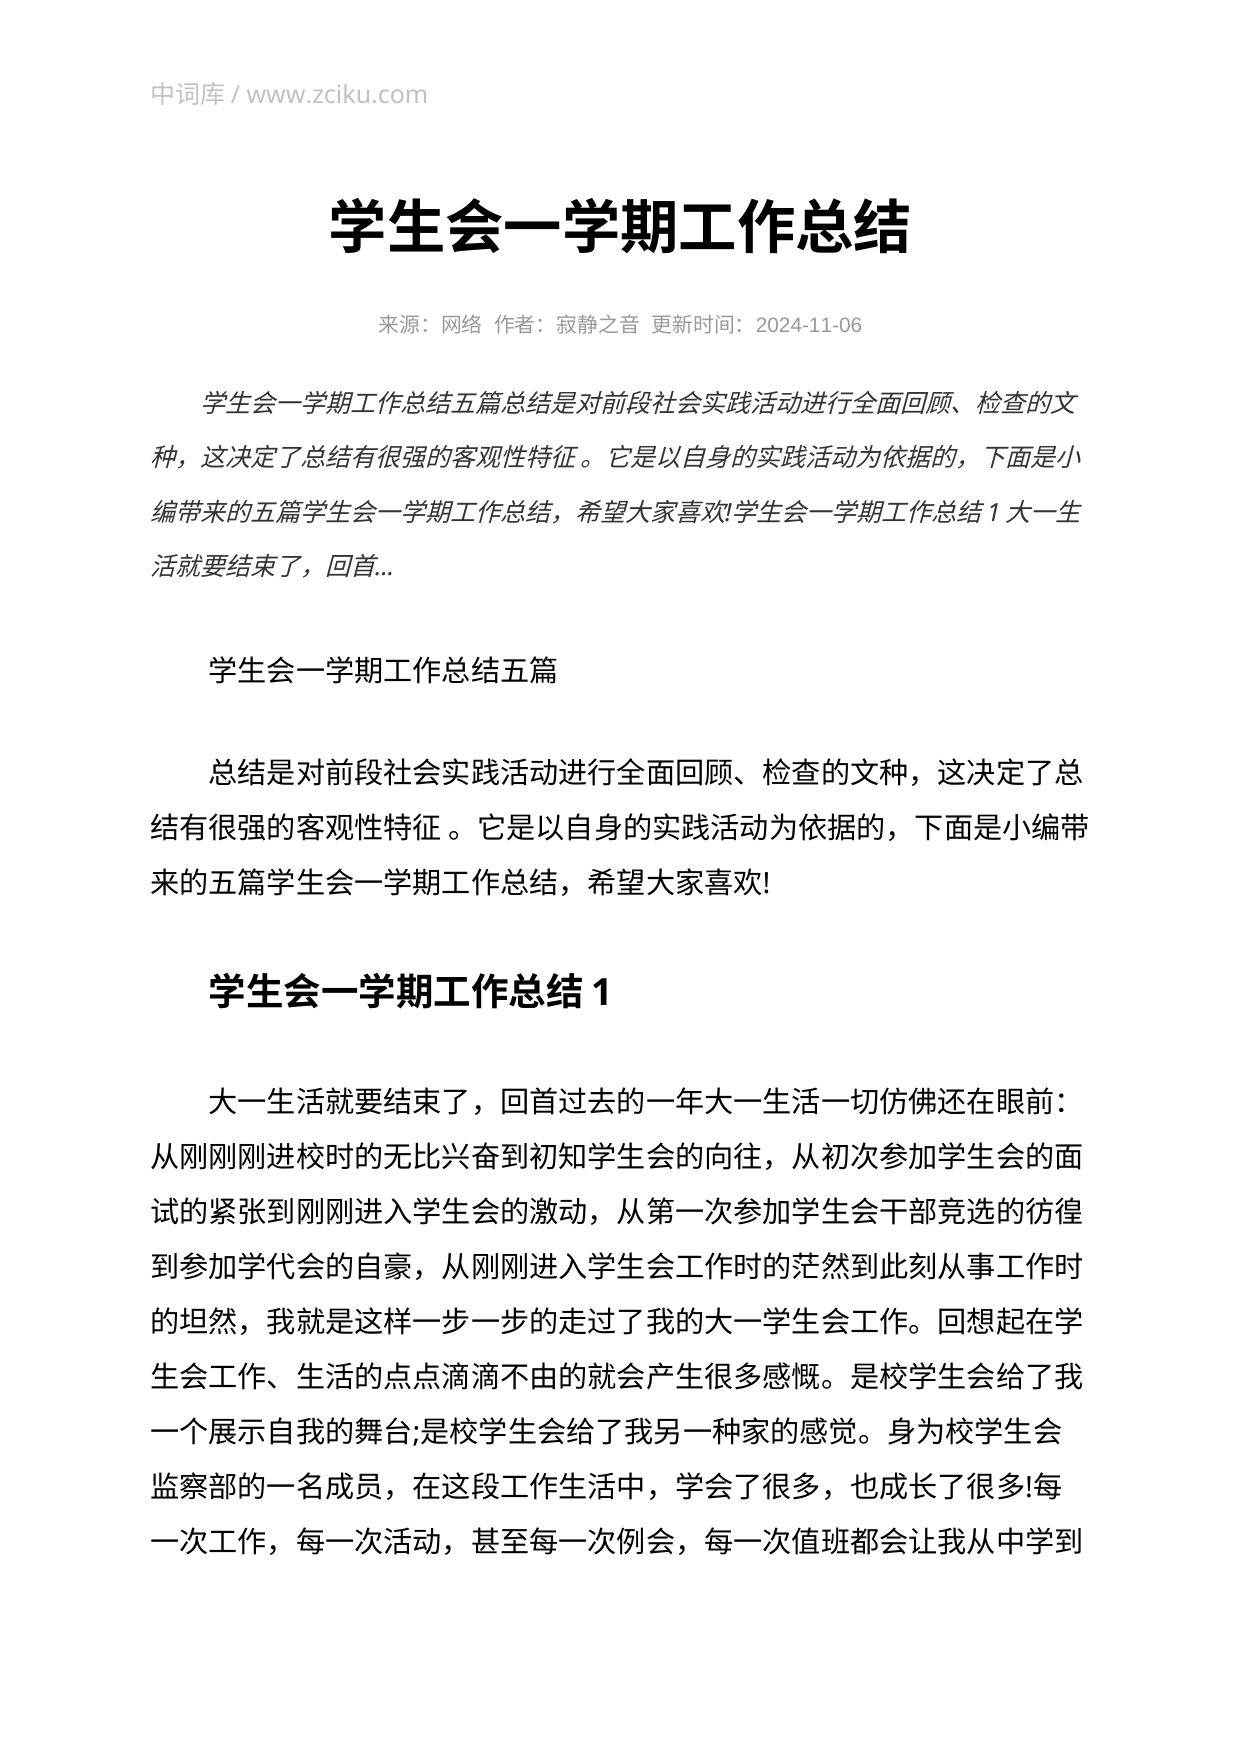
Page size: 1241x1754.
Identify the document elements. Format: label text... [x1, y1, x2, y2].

text 学生会一学期工作总结1 [150, 961, 1090, 1016]
text 学生会一学期工作总结五篇 [150, 648, 1090, 690]
subtitle 学生会一学期工作总结 [150, 181, 1090, 266]
text 学生会一学期工作总结五篇总结是对前段社会实践活动进行全面回顾、检查的文种，这决定了总结有很强的客观性特征 。它是以自身的实践活动为依据的，下面是小编带来的五篇学生会一学期工作总结，希望大家喜欢!学生会一学期工作总结1大一生活就要结束了，回首... [150, 383, 1090, 583]
text 总结是对前段社会实践活动进行全面回顾、检查的文种，这决定了总结有很强的客观性特征 。它是以自身的实践活动为依据的，下面是小编带来的五篇学生会一学期工作总结，希望大家喜欢! [150, 749, 1090, 902]
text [150, 1079, 1090, 1561]
text 来源：网络 作者：寂静之音 更新时间：2024-11-06 [150, 313, 1090, 337]
